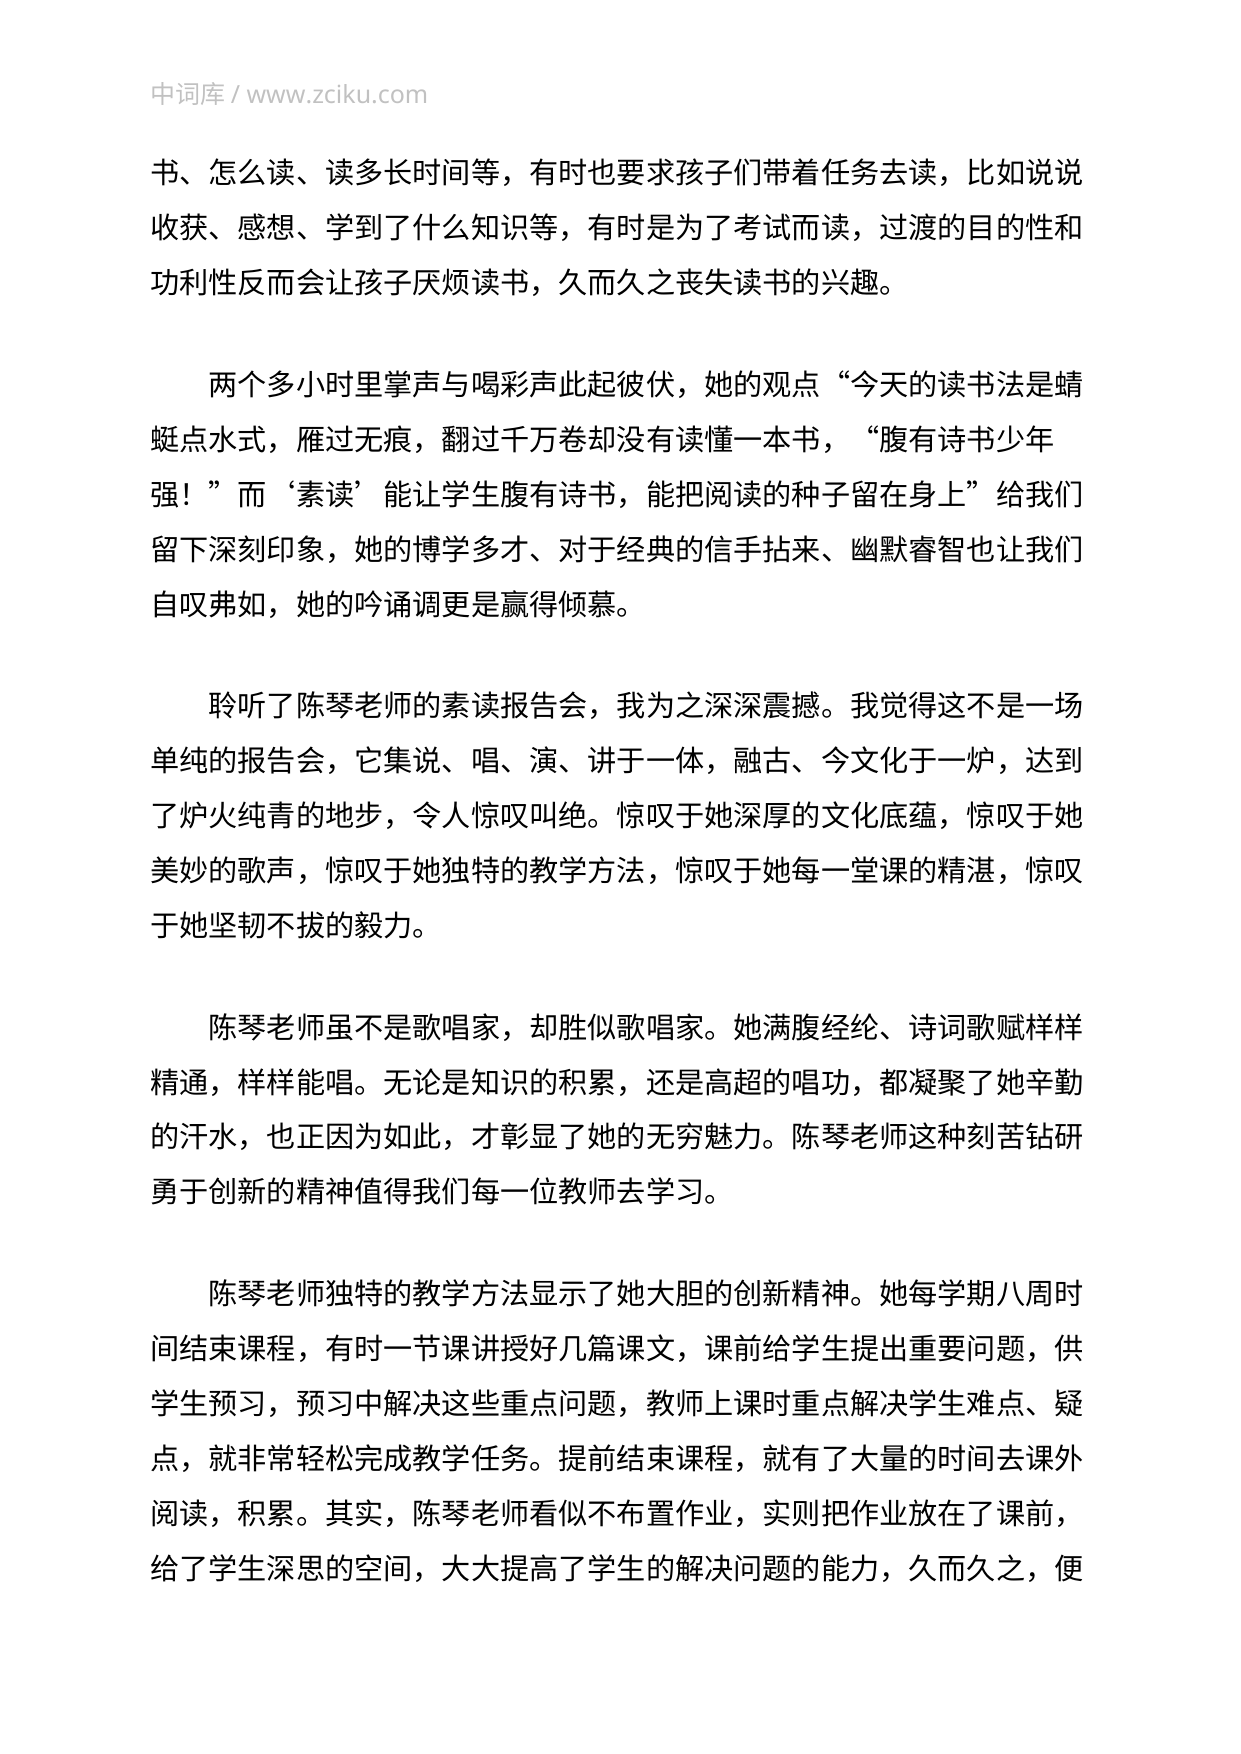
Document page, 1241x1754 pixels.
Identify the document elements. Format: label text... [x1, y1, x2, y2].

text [150, 150, 1090, 302]
text 陈琴老师虽不是歌唱家，却胜似歌唱家。她满腹经纶、诗词歌赋样样精通，样样能唱。无论是知识的积累，还是高超的唱功，都凝聚了她辛勤的汗水，也正因为如此，才彰显了她的无穷魅力。陈琴老师这种刻苦钻研勇于创新的精神值得我们每一位教师去学习。 [150, 1004, 1090, 1211]
text 聆听了陈琴老师的素读报告会，我为之深深震撼。我觉得这不是一场单纯的报告会，它集说、唱、演、讲于一体，融古、今文化于一炉，达到了炉火纯青的地步，令人惊叹叫绝。惊叹于她深厚的文化底蕴，惊叹于她美妙的歌声，惊叹于她独特的教学方法，惊叹于她每一堂课的精湛，惊叹于她坚韧不拔的毅力。 [150, 683, 1090, 945]
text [150, 1271, 1090, 1587]
text 两个多小时里掌声与喝彩声此起彼伏，她的观点“今天的读书法是蜻蜓点水式，雁过无痕，翻过千万卷却没有读懂一本书，“腹有诗书少年强！”而‘素读’能让学生腹有诗书，能把阅读的种子留在身上”给我们留下深刻印象，她的博学多才、对于经典的信手拈来、幽默睿智也让我们自叹弗如，她的吟诵调更是赢得倾慕。 [150, 362, 1090, 623]
